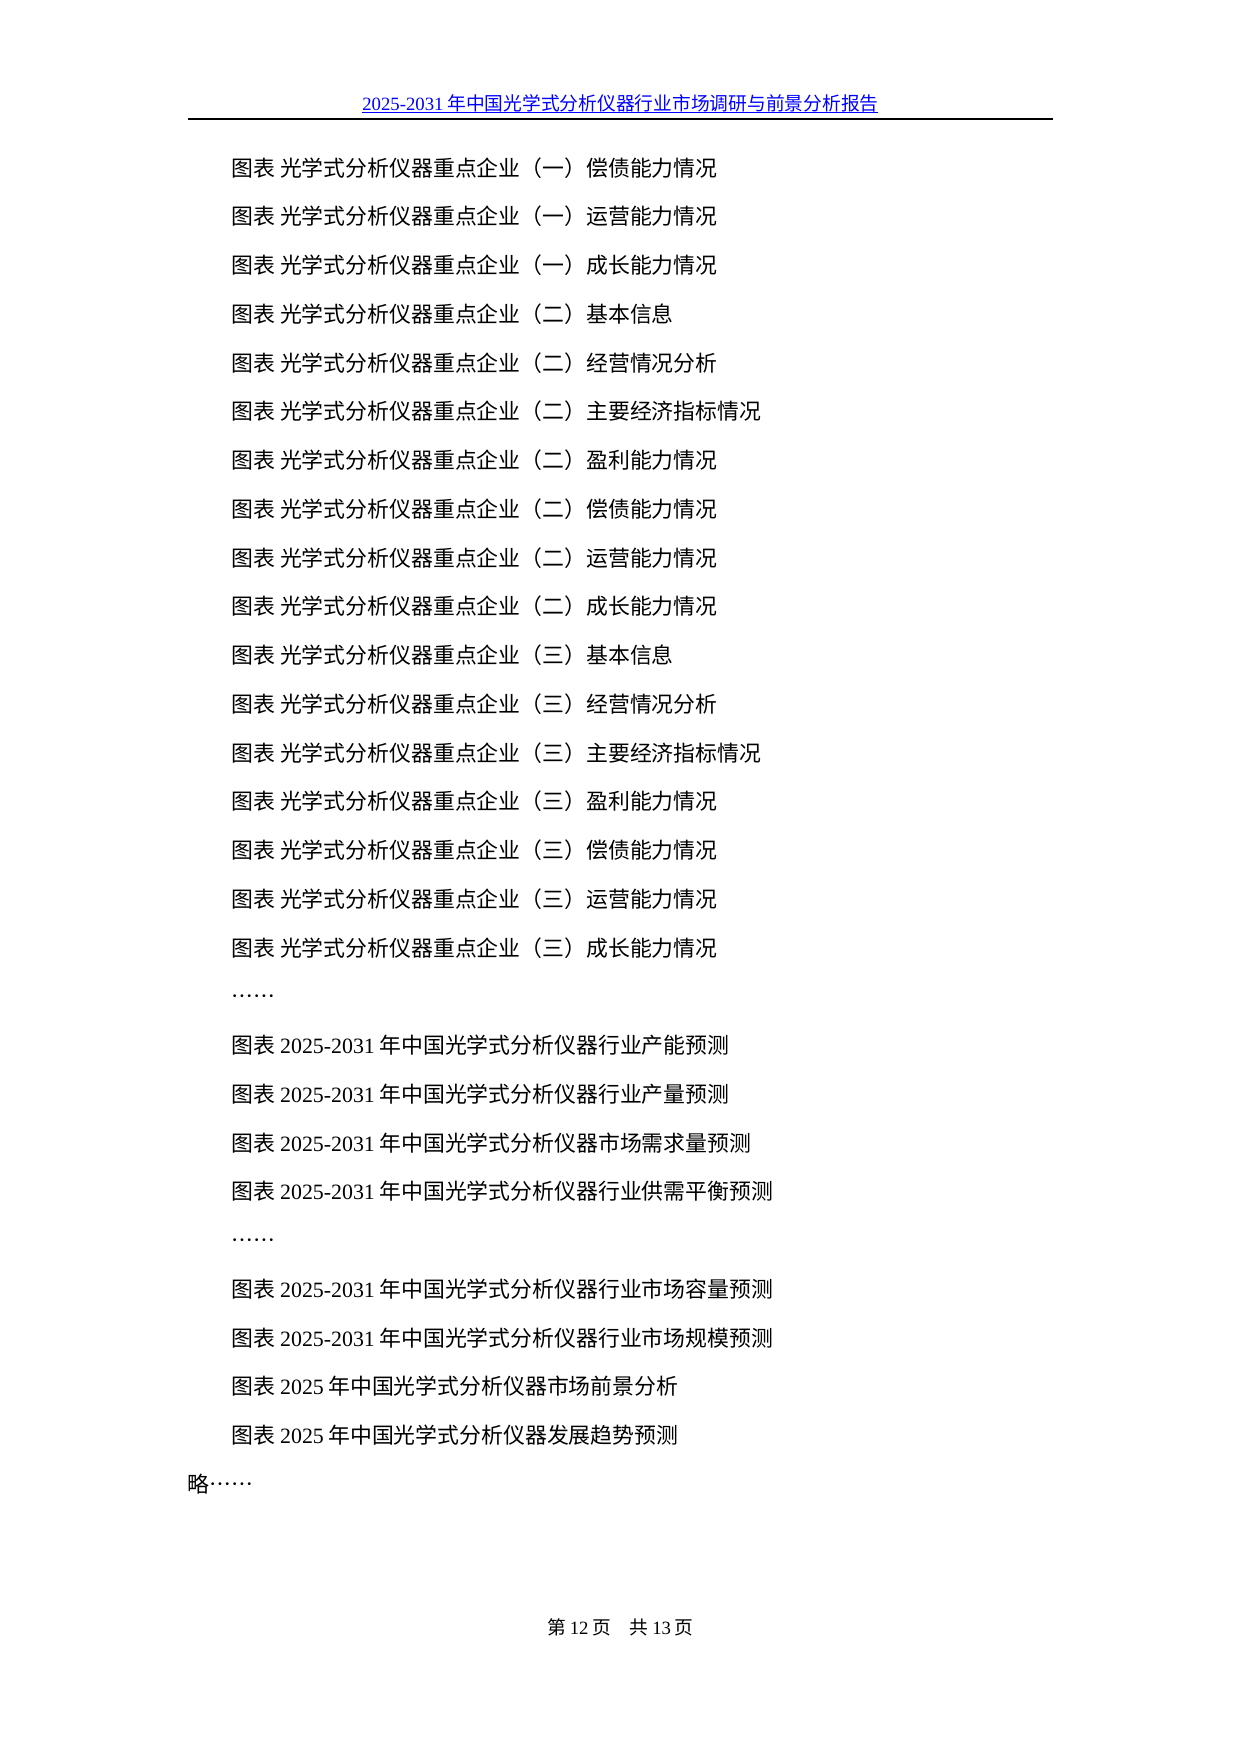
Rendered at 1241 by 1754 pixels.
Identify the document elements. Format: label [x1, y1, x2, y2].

text [187, 150, 1053, 1499]
